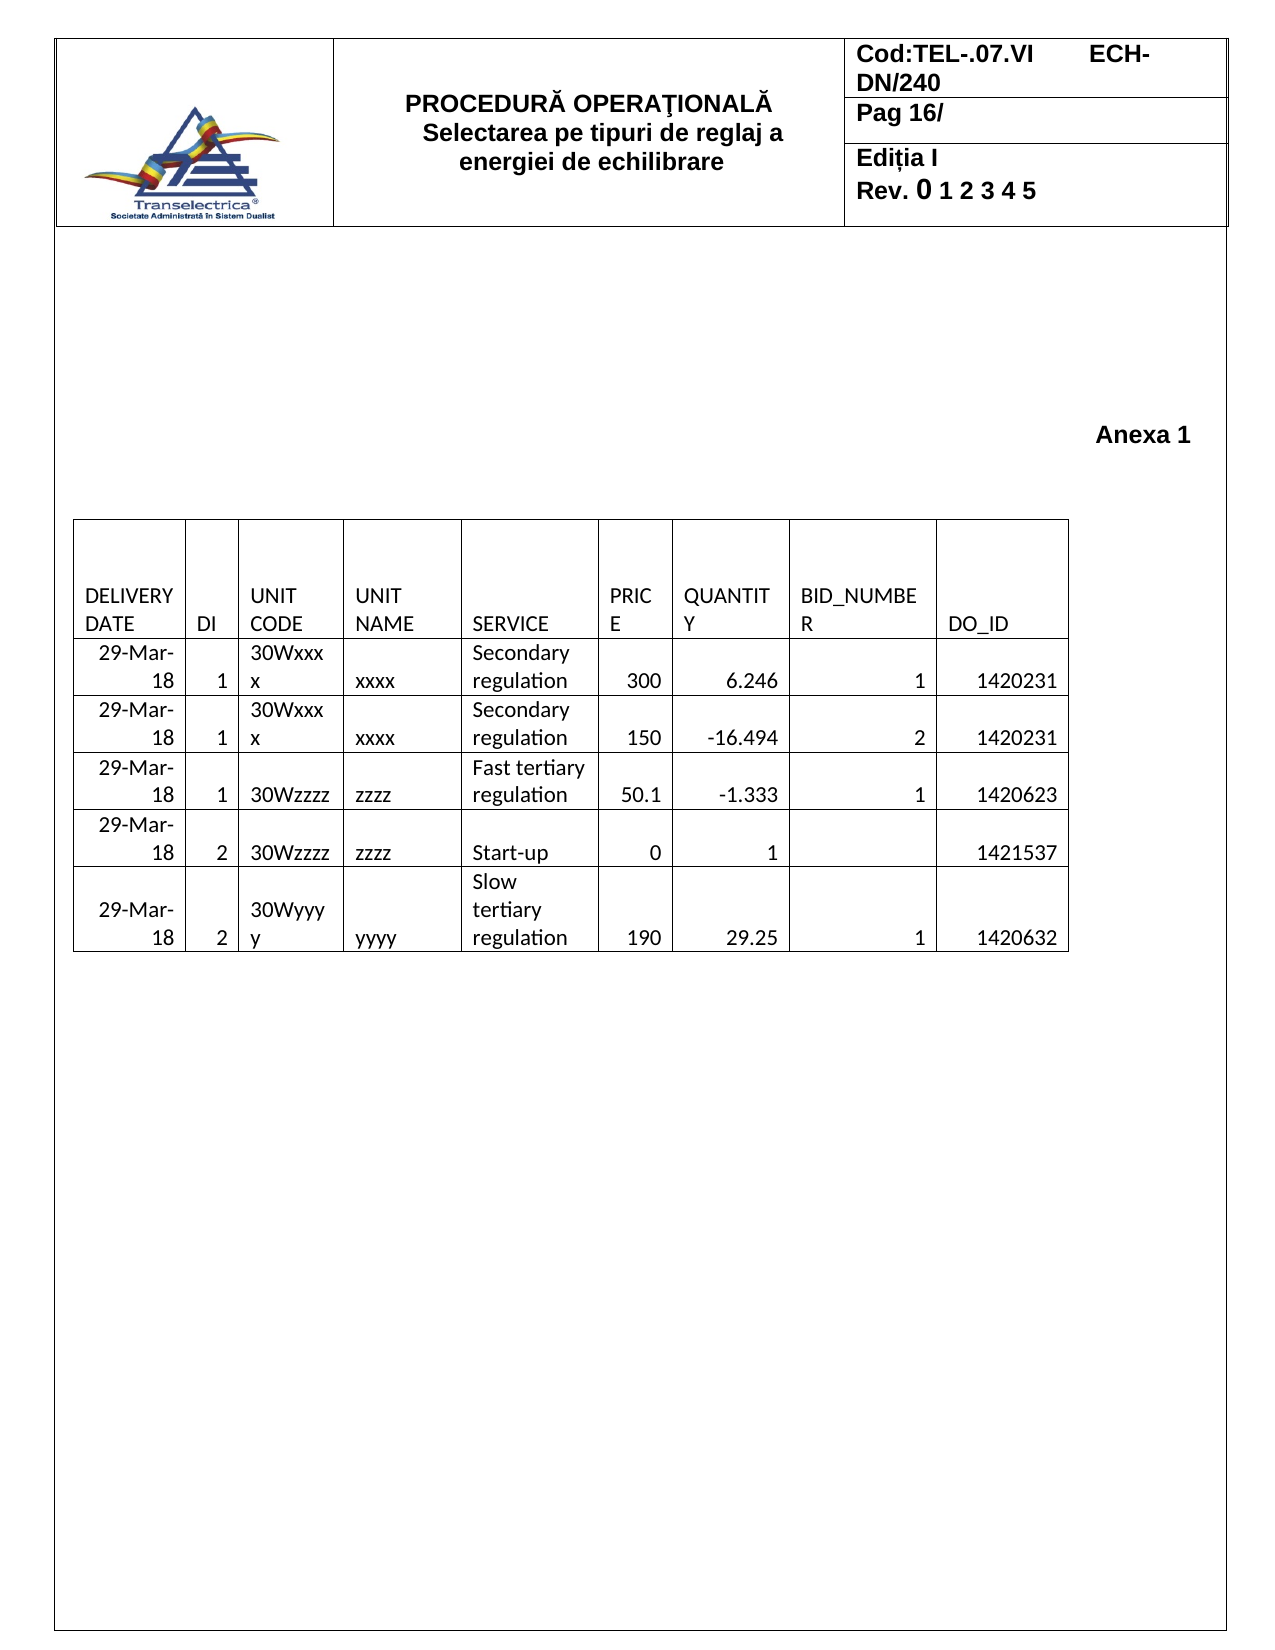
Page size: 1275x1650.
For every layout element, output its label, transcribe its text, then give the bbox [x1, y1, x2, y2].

table_cell xxxx [344, 696, 461, 752]
table_cell 150 [599, 696, 672, 752]
text Anexa 1 [75, 420, 1191, 449]
table_cell 1420623 [937, 753, 1068, 809]
table_cell yyyy [344, 867, 461, 951]
table_cell 29-Mar-18 [74, 753, 185, 809]
table_cell 2 [186, 867, 238, 951]
table_cell 1 [790, 867, 936, 951]
table_cell 0 [599, 810, 672, 866]
table_header UNIT CODE [239, 520, 343, 637]
table_cell Fast tertiary regulation [462, 753, 598, 809]
table_cell 1420231 [937, 639, 1068, 694]
table_cell 30Wxxxx [239, 696, 343, 752]
table_cell 30Wzzzz [239, 753, 343, 809]
table_cell 30Wyyyy [239, 867, 343, 951]
table_cell zzzz [344, 810, 461, 866]
table_cell 1 [790, 639, 936, 694]
table_cell 50.1 [599, 753, 672, 809]
table_cell 190 [599, 867, 672, 951]
table_cell Secondary regulation [462, 639, 598, 694]
table_cell Start-up [462, 810, 598, 866]
table_cell 1 [673, 810, 789, 866]
table_header DI [186, 520, 238, 637]
table_cell Slow tertiary regulation [462, 867, 598, 951]
table_header UNIT NAME [344, 520, 461, 637]
table_header QUANTITY [673, 520, 789, 637]
table_cell 1 [790, 753, 936, 809]
table_cell 1420231 [937, 696, 1068, 752]
table_cell 29.25 [673, 867, 789, 951]
table_cell 1 [186, 639, 238, 694]
table_cell 6.246 [673, 639, 789, 694]
table_cell 29-Mar-18 [74, 696, 185, 752]
table_cell 30Wzzzz [239, 810, 343, 866]
table_cell 1420632 [937, 867, 1068, 951]
table_header DO_ID [937, 520, 1068, 637]
table_header PRICE [599, 520, 672, 637]
table_cell 29-Mar-18 [74, 867, 185, 951]
table_cell -1.333 [673, 753, 789, 809]
table_header SERVICE [462, 520, 598, 637]
table_cell Secondary regulation [462, 696, 598, 752]
table_cell 300 [599, 639, 672, 694]
table_cell [790, 810, 936, 866]
table_cell 1421537 [937, 810, 1068, 866]
table_cell 29-Mar-18 [74, 639, 185, 694]
table_cell 29-Mar-18 [74, 810, 185, 866]
table_cell -16.494 [673, 696, 789, 752]
table_cell zzzz [344, 753, 461, 809]
table_cell 2 [790, 696, 936, 752]
table_cell 30Wxxxx [239, 639, 343, 694]
table_header BID_NUMBER [790, 520, 936, 637]
picture [78, 83, 333, 226]
table_cell 1 [186, 696, 238, 752]
table_cell 2 [186, 810, 238, 866]
table_cell 1 [186, 753, 238, 809]
table_cell xxxx [344, 639, 461, 694]
table_header DELIVERY DATE [74, 520, 185, 637]
